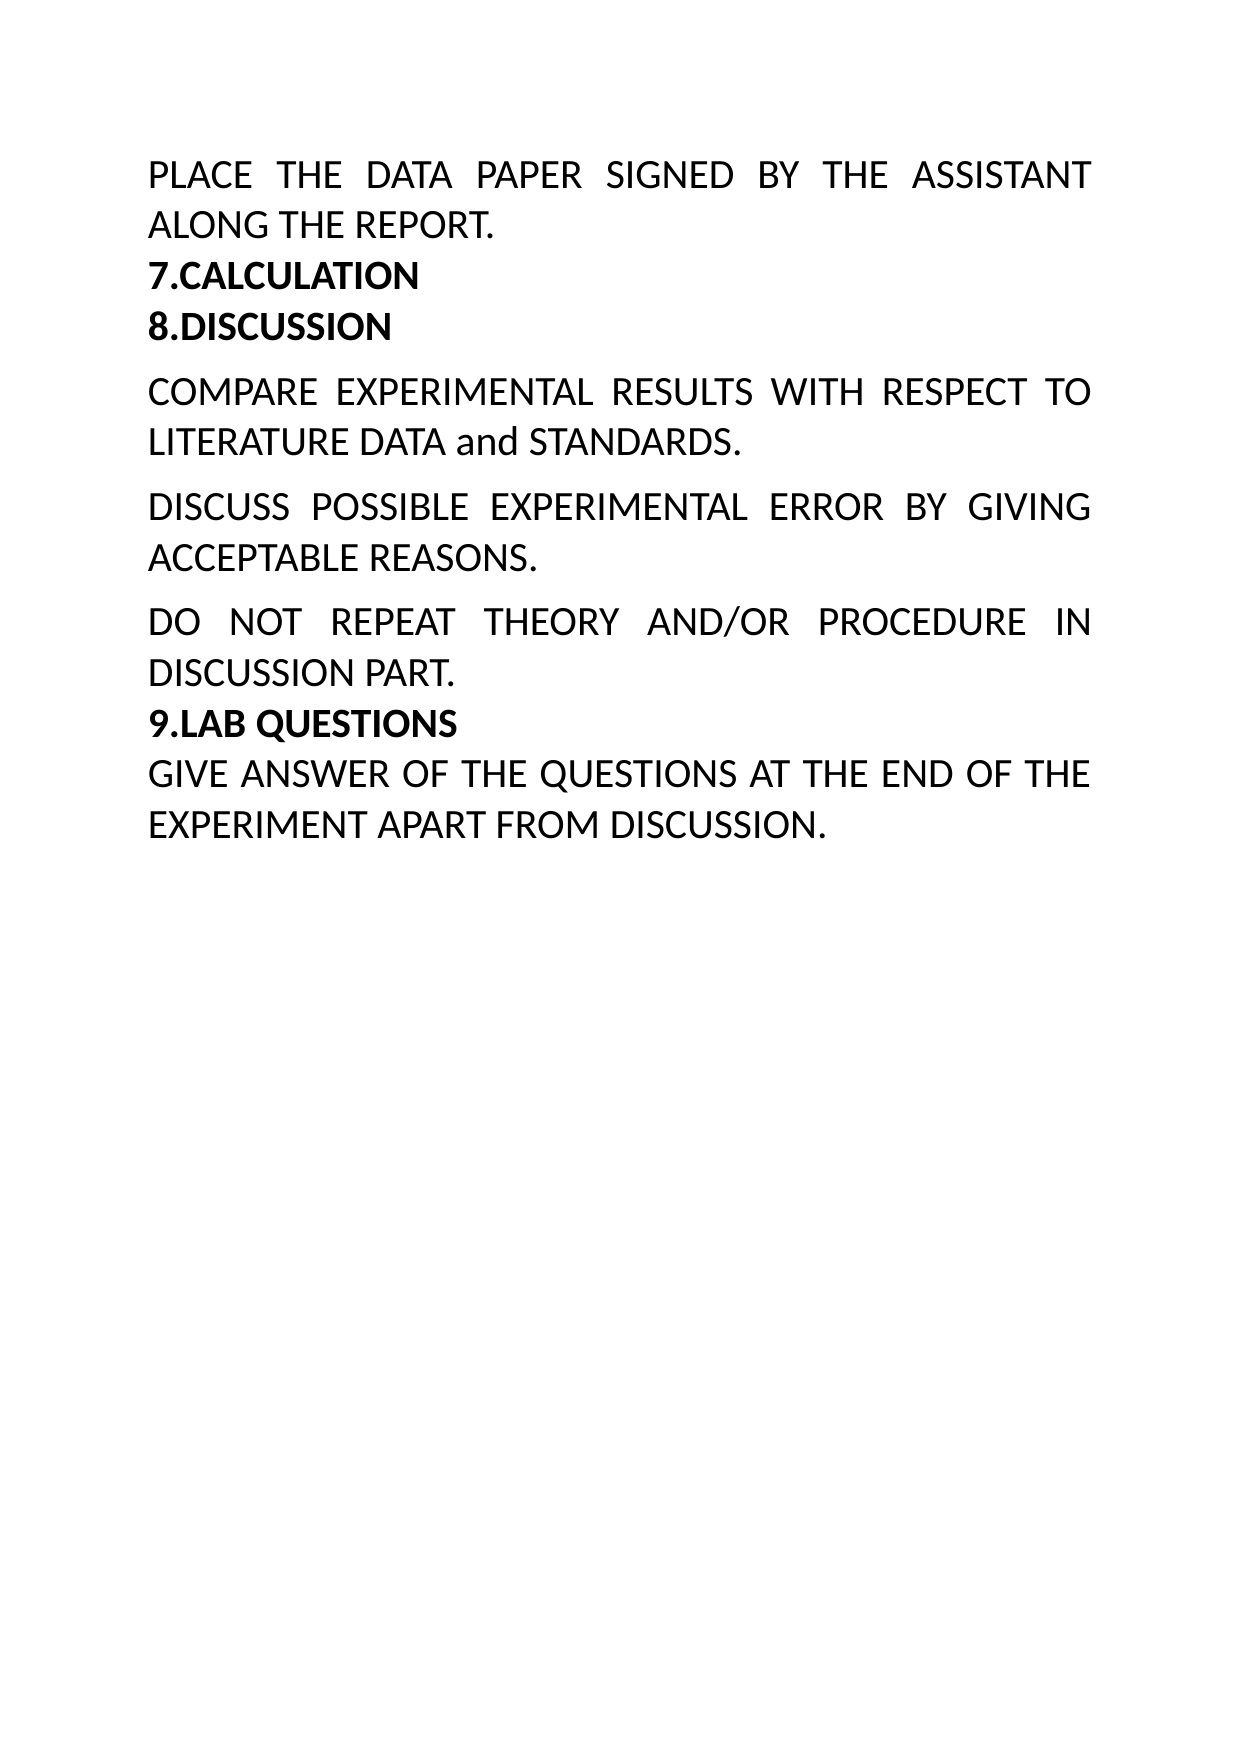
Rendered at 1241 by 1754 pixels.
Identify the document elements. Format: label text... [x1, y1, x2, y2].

text COMPARE EXPERIMENTAL RESULTS WITH RESPECT TO LITERATURE DATA and STANDARDS. [148, 364, 1093, 466]
text GIVE ANSWER OF THE QUESTIONS AT THE END OF THE EXPERIMENT APART FROM DISCUSSION. [148, 747, 1093, 849]
text DO NOT REPEAT THEORY AND/OR PROCEDURE IN DISCUSSION PART. [148, 595, 1093, 697]
text DISCUSS POSSIBLE EXPERIMENTAL ERROR BY GIVING ACCEPTABLE REASONS. [148, 480, 1093, 581]
text PLACE THE DATA PAPER SIGNED BY THE ASSISTANT ALONG THE REPORT. [148, 148, 1093, 249]
text 9.LAB QUESTIONS [148, 697, 1093, 747]
text 8.DISCUSSION [148, 300, 1093, 351]
text 7.CALCULATION [148, 249, 1093, 300]
